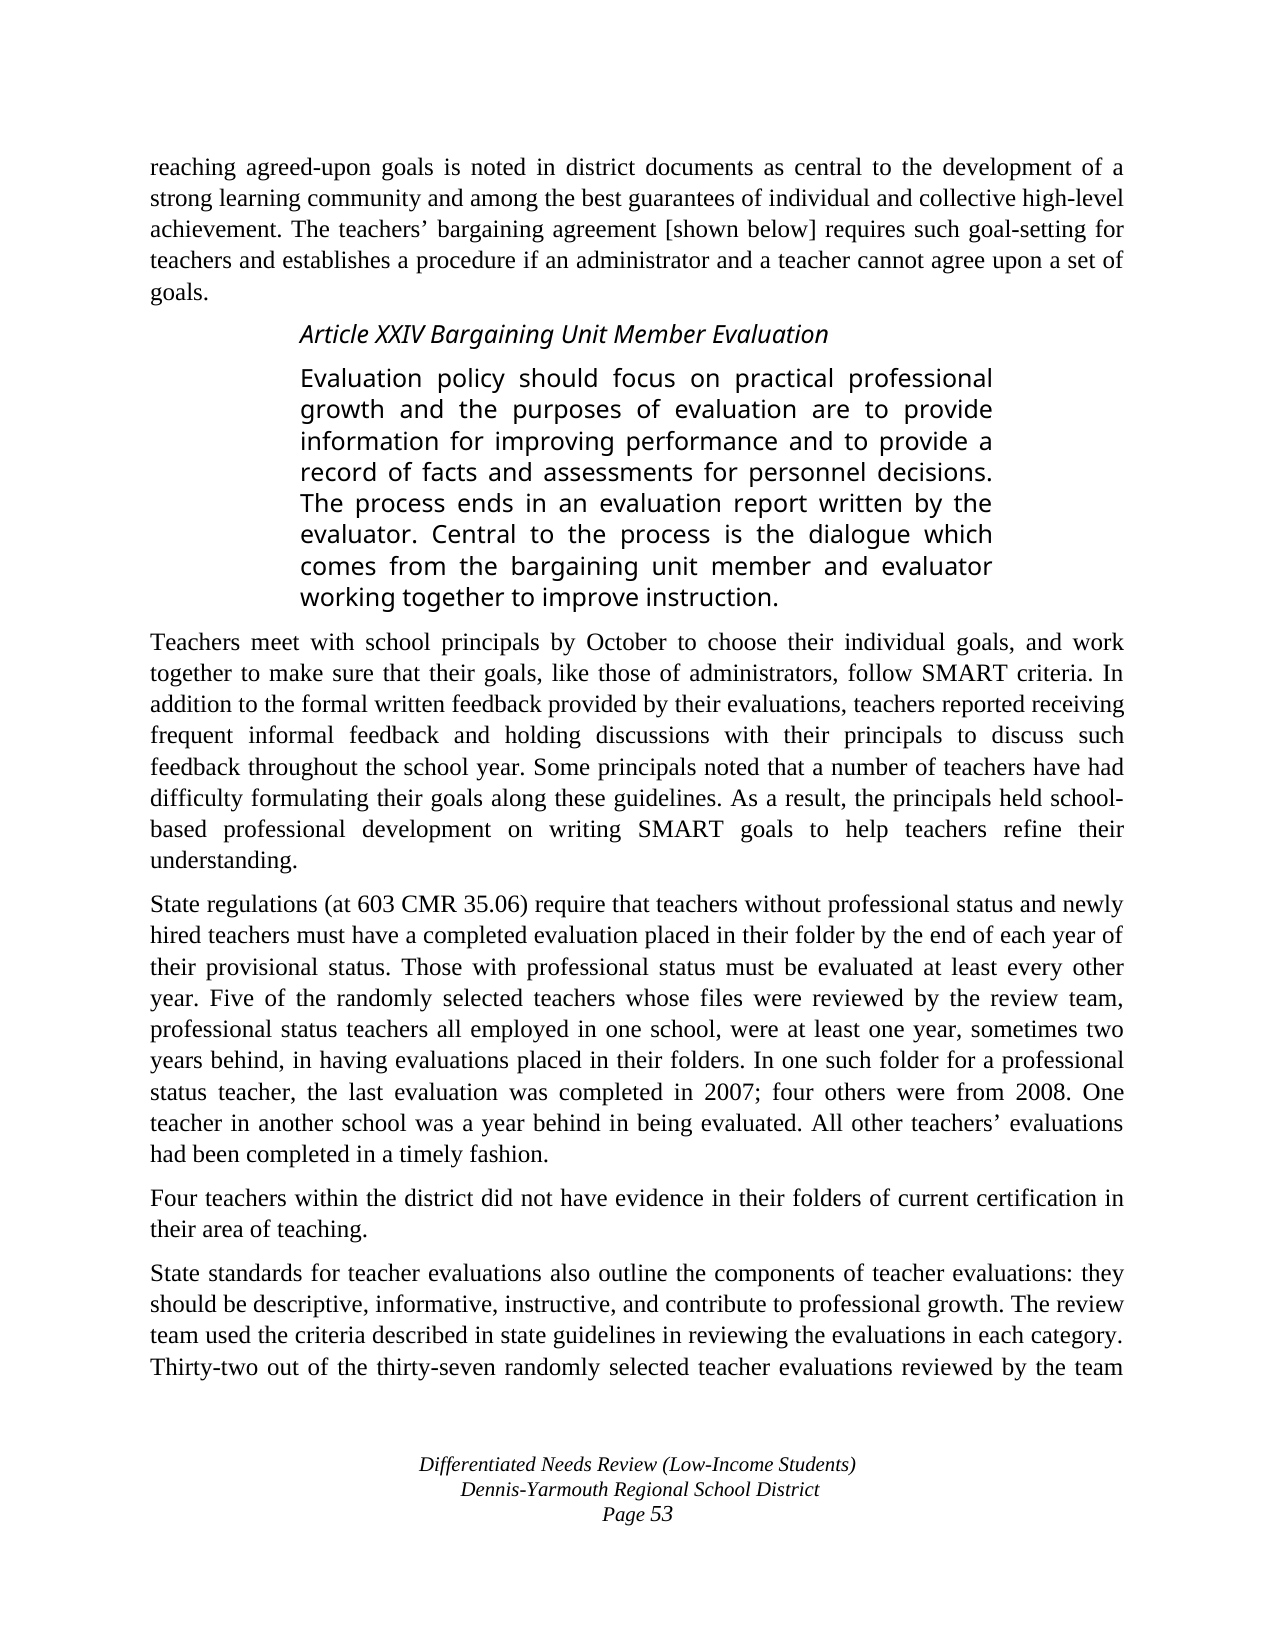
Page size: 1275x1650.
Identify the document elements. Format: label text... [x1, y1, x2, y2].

text Teachers meet with school principals by October to choose their individual goals, and work together to make sure that their goals, like those of administrators, follow SMART criteria. In addition to the formal written feedback provided by their evaluations, teachers reported receiving frequent informal feedback and holding discussions with their principals to discuss such feedback throughout the school year. Some principals noted that a number of teachers have had difficulty formulating their goals along these guidelines. As a result, the principals held school-based professional development on writing SMART goals to help teachers refine their understanding. [150, 625, 1125, 875]
text Evaluation policy should focus on practical professional growth and the purposes of evaluation are to provide information for improving performance and to provide a record of facts and assessments for personnel decisions. The process ends in an evaluation report written by the evaluator. Central to the process is the dialogue which comes from the bargaining unit member and evaluator working together to improve instruction. [300, 362, 994, 612]
text State regulations (at 603 CMR 35.06) require that teachers without professional status and newly hired teachers must have a completed evaluation placed in their folder by the end of each year of their provisional status. Those with professional status must be evaluated at least every other year. Five of the randomly selected teachers whose files were reviewed by the review team, professional status teachers all employed in one school, were at least one year, sometimes two years behind, in having evaluations placed in their folders. In one such folder for a professional status teacher, the last evaluation was completed in 2007; four others were from 2008. One teacher in another school was a year behind in being evaluated. All other teachers’ evaluations had been completed in a timely fashion. [150, 887, 1125, 1169]
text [150, 150, 1125, 306]
text Article XXIV Bargaining Unit Member Evaluation [300, 319, 1125, 350]
text Four teachers within the district did not have evidence in their folders of current certification in their area of teaching. [150, 1181, 1125, 1244]
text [150, 1256, 1125, 1381]
